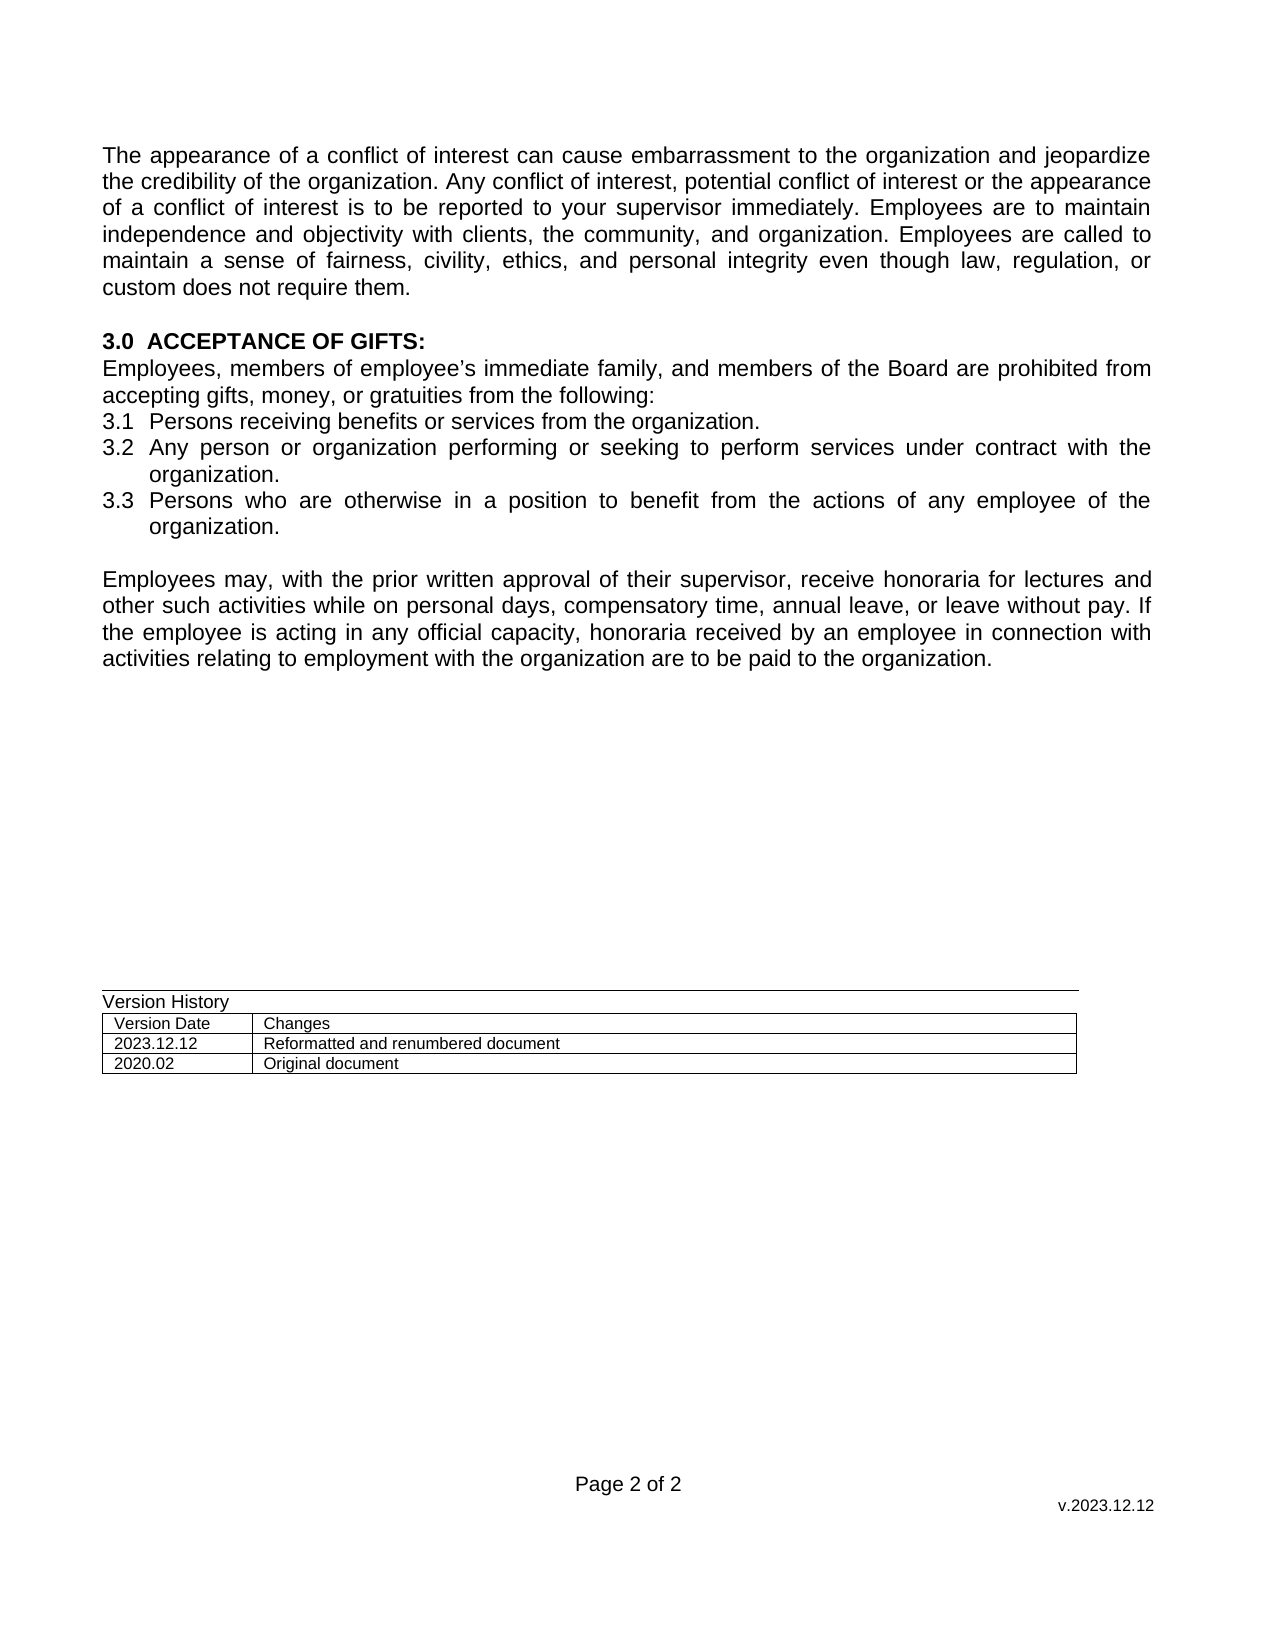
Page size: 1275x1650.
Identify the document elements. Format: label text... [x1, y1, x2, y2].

table_header Version Date [103, 1014, 252, 1033]
subtitle 3.0 ACCEPTANCE OF GIFTS: [102, 327, 1152, 355]
text The appearance of a conflict of interest can cause embarrassment to the organization and jeopardize the credibility of the organization. Any conflict of interest, potential conflict of interest or the appearance of a conflict of interest is to be reported to your supervisor immediately. Employees are to maintain independence and objectivity with clients, the community, and organization. Employees are called to maintain a sense of fairness, civility, ethics, and personal integrity even though law, regulation, or custom does not require them. [102, 142, 1152, 300]
table_cell 2020.02 [103, 1054, 252, 1073]
table_cell Reformatted and renumbered document [253, 1034, 1076, 1053]
list Persons receiving benefits or services from the organization. [102, 408, 1152, 434]
list Any person or organization performing or seeking to perform services under contract with the organization. [102, 434, 1152, 487]
table_cell Original document [253, 1054, 1076, 1073]
text Employees, members of employee’s immediate family, and members of the Board are prohibited from accepting gifts, money, or gratuities from the following: [102, 355, 1152, 408]
table_cell 2023.12.12 [103, 1034, 252, 1053]
list Persons who are otherwise in a position to benefit from the actions of any employee of the organization. [102, 487, 1152, 540]
table_header Changes [253, 1014, 1076, 1033]
text Employees may, with the prior written approval of their supervisor, receive honoraria for lectures and other such activities while on personal days, compensatory time, annual leave, or leave without pay. If the employee is acting in any official capacity, honoraria received by an employee in connection with activities relating to employment with the organization are to be paid to the organization. [102, 566, 1152, 671]
text Version History [102, 991, 1154, 1012]
